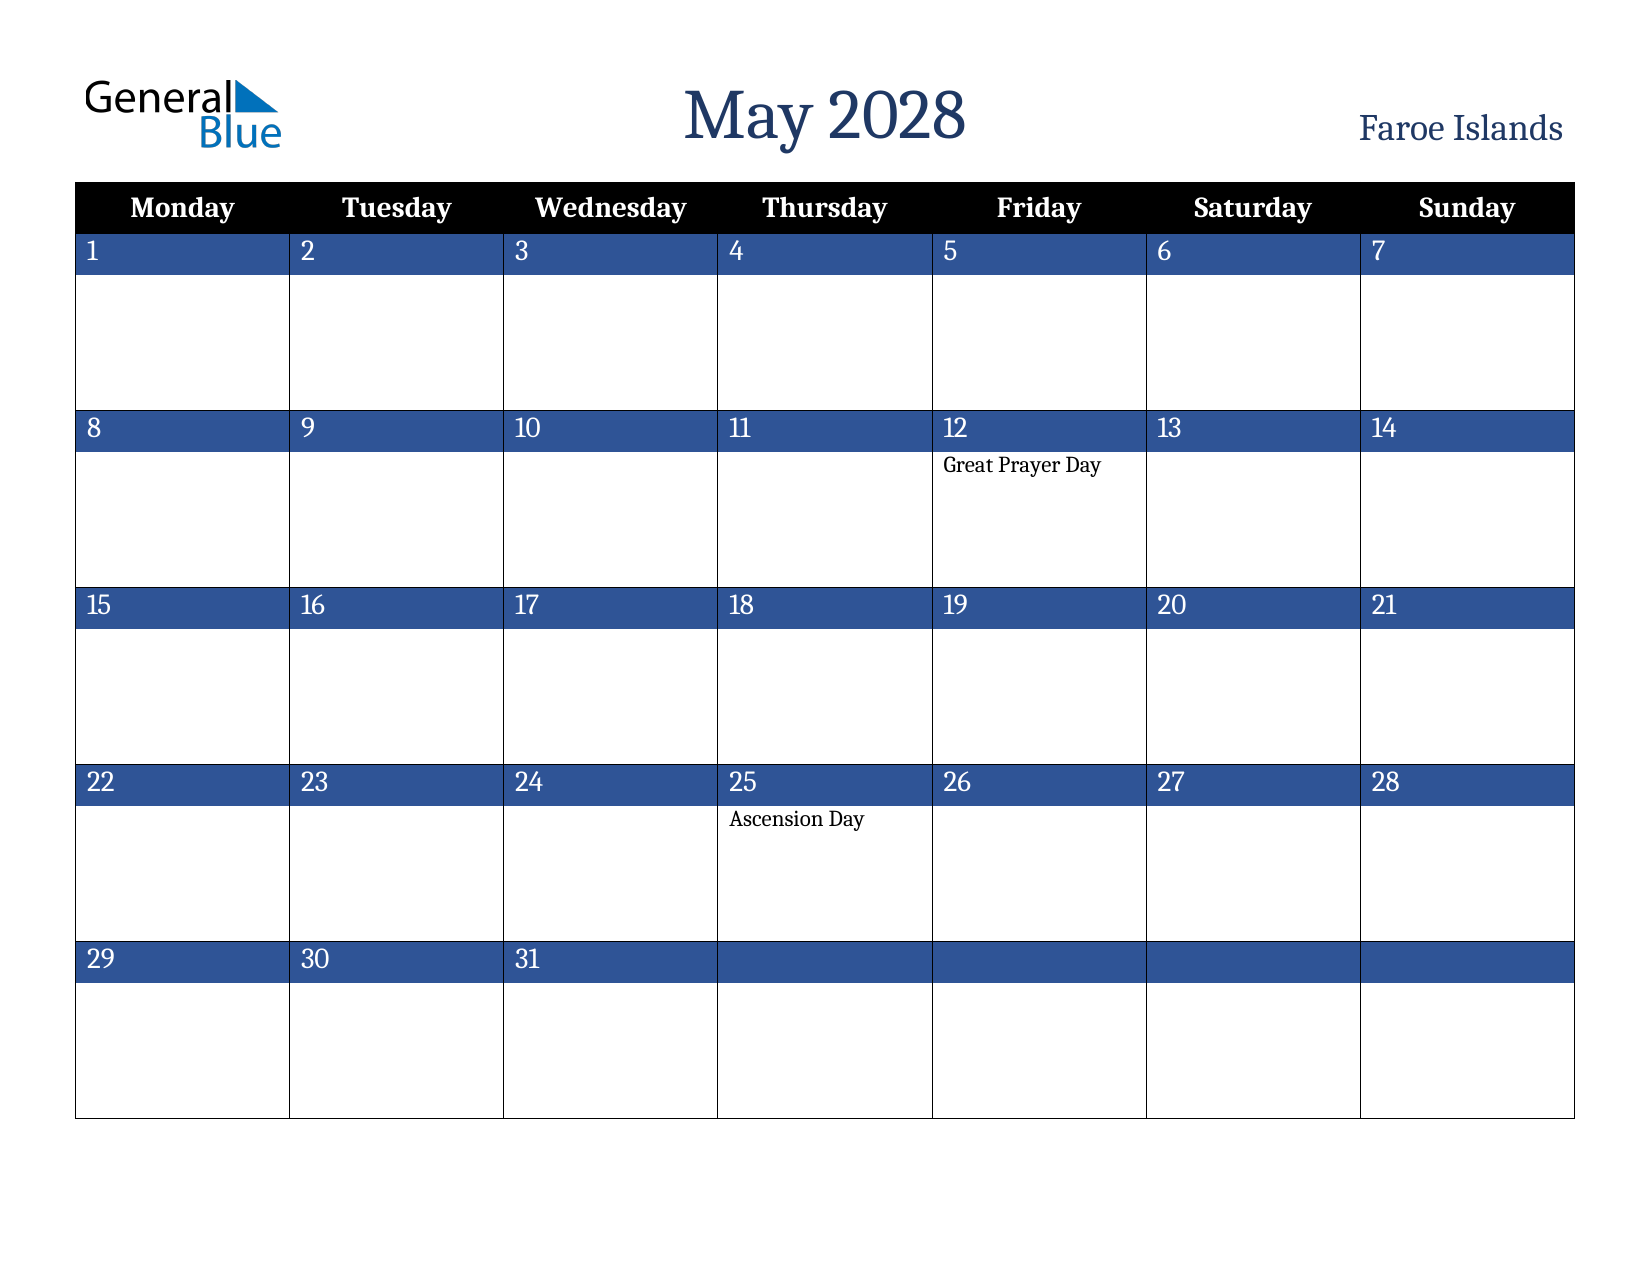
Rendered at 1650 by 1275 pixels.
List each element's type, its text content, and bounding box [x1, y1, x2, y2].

table_cell [933, 629, 1146, 764]
table_cell [1361, 983, 1574, 1118]
table_cell Monday [76, 183, 289, 233]
table_cell [933, 275, 1146, 410]
table_cell Ascension Day [718, 806, 932, 941]
table_cell [76, 275, 289, 410]
table_cell 13 [1147, 411, 1360, 452]
table_cell [933, 983, 1146, 1118]
table_cell [933, 806, 1146, 941]
table_cell [718, 983, 932, 1118]
table_cell 22 [76, 765, 289, 806]
table_cell [718, 629, 932, 764]
picture [86, 80, 281, 148]
table_cell 26 [933, 765, 1146, 806]
table_header May 2028 [504, 75, 1146, 182]
table_cell Saturday [1147, 183, 1360, 233]
table_cell [1361, 452, 1574, 587]
table_cell 3 [504, 234, 717, 275]
table_header Faroe Islands [1146, 75, 1574, 182]
table_cell [504, 629, 717, 764]
table_cell 16 [290, 588, 503, 629]
table_cell [718, 275, 932, 410]
table_cell [76, 983, 289, 1118]
table_cell [504, 452, 717, 587]
table_cell [933, 942, 1146, 983]
table_cell [76, 629, 289, 764]
table_cell 28 [1361, 765, 1574, 806]
table_cell 11 [718, 411, 932, 452]
table_cell 24 [504, 765, 717, 806]
table_cell 9 [290, 411, 503, 452]
table_cell 1 [76, 234, 289, 275]
table_cell 29 [76, 942, 289, 983]
table_cell 18 [718, 588, 932, 629]
table_cell 31 [504, 942, 717, 983]
table_cell [504, 983, 717, 1118]
table_cell [504, 275, 717, 410]
table_cell Tuesday [290, 183, 503, 233]
table_cell [76, 452, 289, 587]
table_header [76, 75, 503, 182]
table_cell [290, 452, 503, 587]
table_cell 25 [718, 765, 932, 806]
table_cell 15 [76, 588, 289, 629]
table_cell 30 [290, 942, 503, 983]
table_cell [1361, 806, 1574, 941]
table_cell Thursday [718, 183, 932, 233]
table_cell 7 [1361, 234, 1574, 275]
table_cell [1147, 629, 1360, 764]
table_cell [1147, 942, 1360, 983]
table_cell [1147, 275, 1360, 410]
table_cell 10 [504, 411, 717, 452]
table_cell [290, 983, 503, 1118]
table_cell Wednesday [504, 183, 717, 233]
table_cell 12 [933, 411, 1146, 452]
table_cell [1361, 629, 1574, 764]
table_cell [1147, 452, 1360, 587]
table_cell 6 [1147, 234, 1360, 275]
table_cell [290, 806, 503, 941]
table_cell 17 [504, 588, 717, 629]
table_cell [1361, 275, 1574, 410]
table_cell 23 [290, 765, 503, 806]
table_cell 5 [933, 234, 1146, 275]
table_cell 14 [1361, 411, 1574, 452]
table_cell 19 [933, 588, 1146, 629]
table_cell 27 [1147, 765, 1360, 806]
table_cell [290, 629, 503, 764]
table_cell Sunday [1361, 183, 1574, 233]
table_cell [718, 452, 932, 587]
table_cell [1147, 983, 1360, 1118]
table_cell [1361, 942, 1574, 983]
table_cell 21 [1361, 588, 1574, 629]
table_cell 4 [718, 234, 932, 275]
table_cell 20 [1147, 588, 1360, 629]
table_cell [1147, 806, 1360, 941]
table_cell Great Prayer Day [933, 452, 1146, 587]
table_cell [718, 942, 932, 983]
table_cell [504, 806, 717, 941]
table_cell Friday [933, 183, 1146, 233]
table_cell [76, 806, 289, 941]
table_cell 2 [290, 234, 503, 275]
table_cell [290, 275, 503, 410]
table_cell 8 [76, 411, 289, 452]
